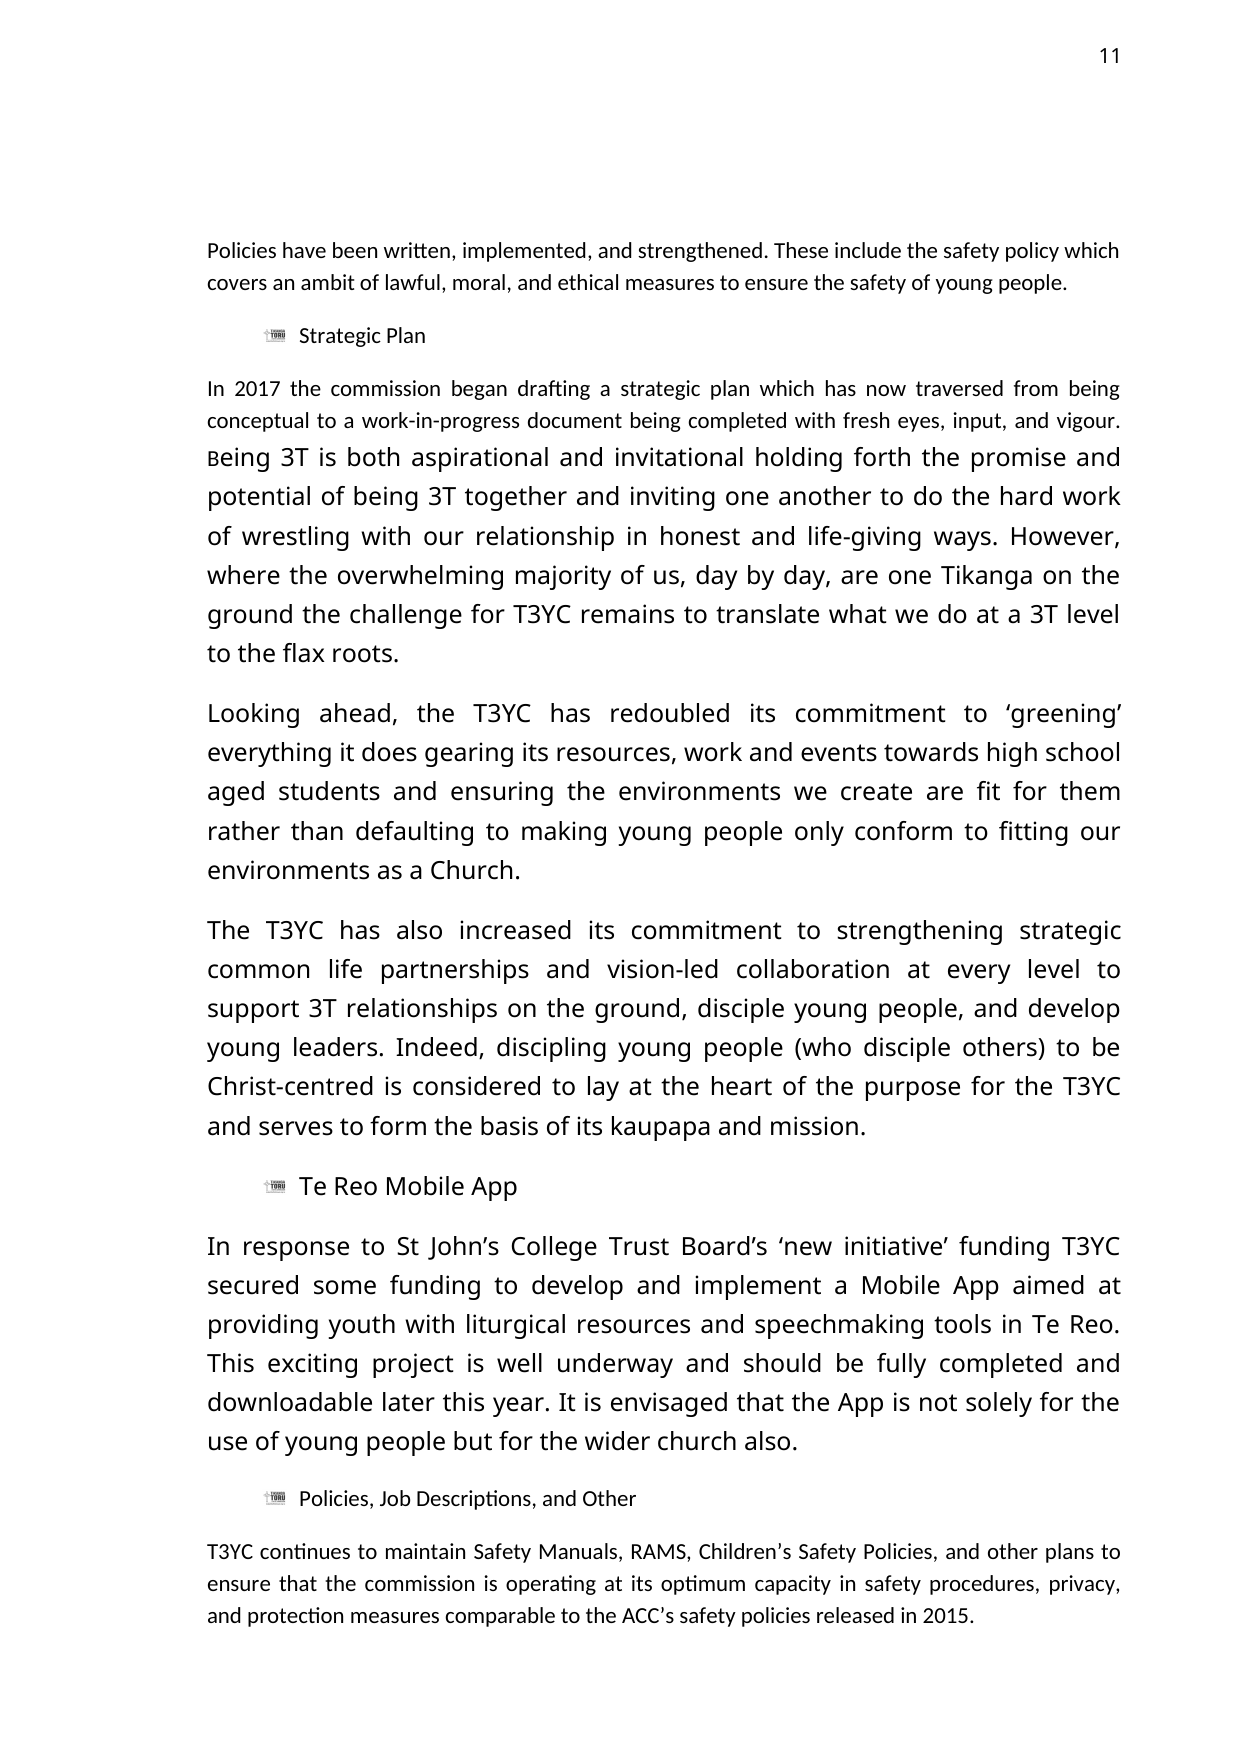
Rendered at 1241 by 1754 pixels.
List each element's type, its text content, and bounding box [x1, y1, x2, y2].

picture [262, 1178, 287, 1195]
list Te Reo Mobile App [261, 1168, 1122, 1202]
text In 2017 the commission began drafting a strategic plan which has now traversed from being conceptual to a work-in-progress document being completed with fresh eyes, input, and vigour. Being 3T is both aspirational and invitational holding forth the promise and potential of being 3T together and inviting one another to do the hard work of wrestling with our relationship in honest and life-giving ways. However, where the overwhelming majority of us, day by day, are one Tikanga on the ground the challenge for T3YC remains to translate what we do at a 3T level to the flax roots. [207, 374, 1122, 670]
list Policies, Job Descriptions, and Other [261, 1484, 1122, 1512]
text Looking ahead, the T3YC has redoubled its commitment to ‘greening’ everything it does gearing its resources, work and events towards high school aged students and ensuring the environments we create are fit for them rather than defaulting to making young people only conform to fitting our environments as a Church. [207, 696, 1122, 886]
list Strategic Plan [261, 321, 1122, 349]
picture [262, 327, 287, 344]
text The T3YC has also increased its commitment to strengthening strategic common life partnerships and vision-led collaboration at every level to support 3T relationships on the ground, disciple young people, and develop young leaders. Indeed, discipling young people (who disciple others) to be Christ-centred is considered to lay at the heart of the purpose for the T3YC and serves to form the basis of its kaupapa and mission. [207, 912, 1122, 1142]
picture [262, 1489, 287, 1507]
text In response to St John’s College Trust Board’s ‘new initiative’ funding T3YC secured some funding to develop and implement a Mobile App aimed at providing youth with liturgical resources and speechmaking tools in Te Reo. This exciting project is well underway and should be fully completed and downloadable later this year. It is envisaged that the App is not solely for the use of young people but for the wider church also. [207, 1228, 1122, 1458]
text T3YC continues to maintain Safety Manuals, RAMS, Children’s Safety Policies, and other plans to ensure that the commission is operating at its optimum capacity in safety procedures, privacy, and protection measures comparable to the ACC’s safety policies released in 2015. [207, 1537, 1122, 1629]
text Policies have been written, implemented, and strengthened. These include the safety policy which covers an ambit of lawful, moral, and ethical measures to ensure the safety of young people. [207, 236, 1122, 296]
